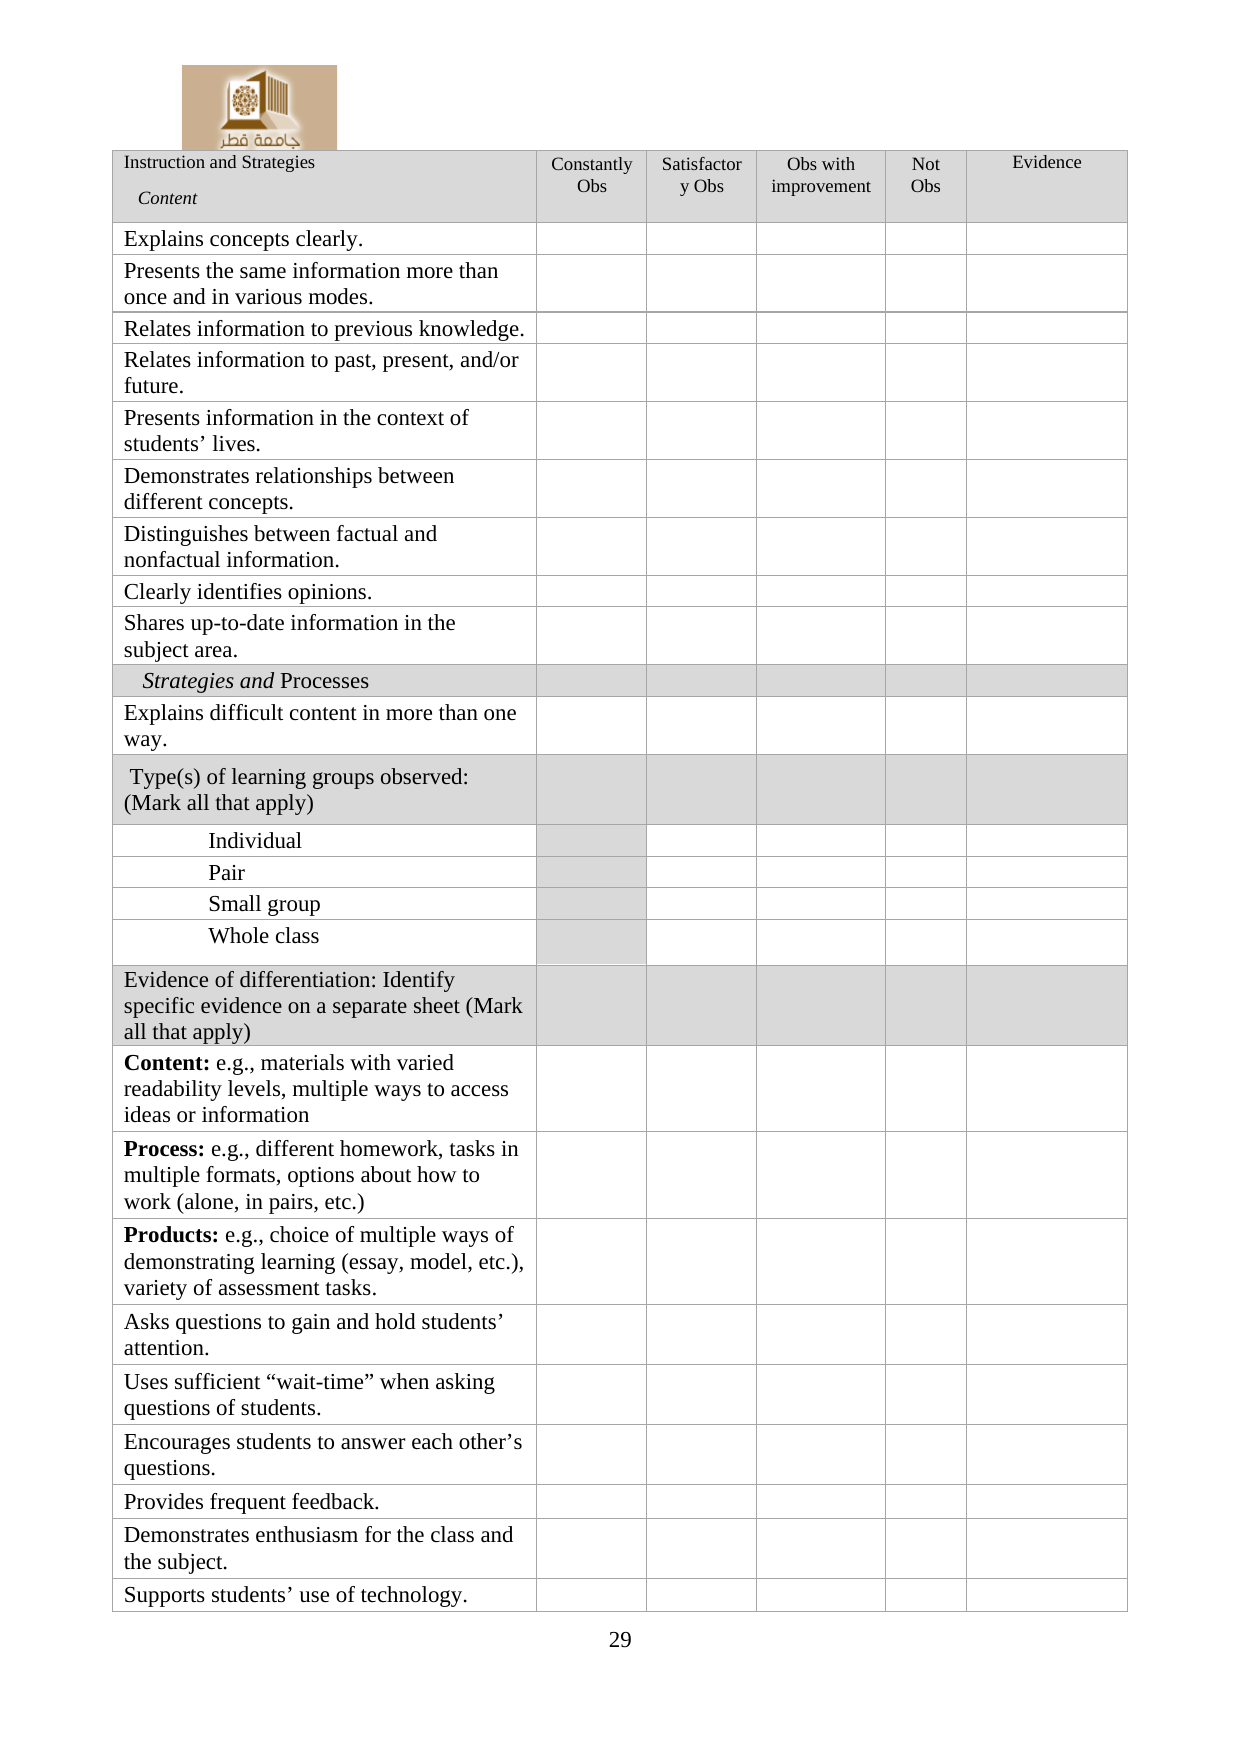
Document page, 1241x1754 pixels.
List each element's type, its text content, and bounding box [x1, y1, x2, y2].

table_cell [967, 1365, 1127, 1424]
table_cell Explains concepts clearly. [113, 223, 536, 253]
table_cell [537, 1305, 646, 1364]
table_cell Asks questions to gain and hold students’ attention. [113, 1305, 536, 1364]
table_cell [537, 1485, 646, 1517]
table_cell [537, 576, 646, 606]
table_cell [537, 1046, 646, 1131]
table_cell [886, 1425, 966, 1484]
table_cell [886, 402, 966, 459]
table_cell Relates information to previous knowledge. [113, 313, 536, 343]
table_cell [537, 1132, 646, 1217]
table_cell [647, 313, 756, 343]
table_cell [537, 888, 646, 919]
table_cell [886, 755, 966, 824]
table_cell [967, 1046, 1127, 1131]
table_cell [647, 344, 756, 401]
table_cell [647, 755, 756, 824]
table_cell [886, 1219, 966, 1304]
table_cell [757, 255, 885, 311]
table_cell [757, 313, 885, 343]
table_cell [967, 857, 1127, 887]
table_cell [537, 313, 646, 343]
table_cell [537, 755, 646, 824]
table_cell [537, 966, 646, 1045]
table_cell [757, 1219, 885, 1304]
table_cell Demonstrates enthusiasm for the class and the subject. [113, 1519, 536, 1577]
table_cell Supports students’ use of technology. [113, 1579, 536, 1611]
table_cell [647, 825, 756, 856]
table_cell [647, 223, 756, 253]
table_cell [886, 518, 966, 575]
table_cell [967, 518, 1127, 575]
table_cell Process: e.g., different homework, tasks in multiple formats, options about how to work (alone, in pairs, etc.) [113, 1132, 536, 1217]
table_cell Individual [113, 825, 536, 856]
table_cell Content: e.g., materials with varied readability levels, multiple ways to access ideas or information [113, 1046, 536, 1131]
table_cell [647, 460, 756, 517]
table_header Instruction and Strategies [113, 151, 536, 173]
table_cell [886, 313, 966, 343]
table_cell [757, 920, 885, 964]
table_cell [647, 576, 756, 606]
table_cell [757, 518, 885, 575]
table_cell Uses sufficient “wait-time” when asking questions of students. [113, 1365, 536, 1424]
table_cell [647, 857, 756, 887]
table_cell [967, 966, 1127, 1045]
table_cell Presents information in the context of students’ lives. [113, 402, 536, 459]
table_cell [886, 825, 966, 856]
table_cell [967, 1305, 1127, 1364]
table_cell [647, 1219, 756, 1304]
table_cell [967, 888, 1127, 919]
table_cell [647, 665, 756, 696]
table_cell [886, 665, 966, 696]
table_header Constantly Obs [537, 151, 646, 222]
table_cell [647, 1519, 756, 1577]
table_cell [967, 825, 1127, 856]
table_cell [886, 1579, 966, 1611]
table_header Not Obs [886, 151, 966, 222]
table_cell Strategies and Processes [113, 665, 536, 696]
table_cell [967, 1425, 1127, 1484]
table_cell [757, 755, 885, 824]
table_cell [647, 1425, 756, 1484]
table_cell [886, 344, 966, 401]
table_cell [537, 460, 646, 517]
table_cell [967, 1579, 1127, 1611]
table_cell [757, 1425, 885, 1484]
table_cell Explains difficult content in more than one way. [113, 697, 536, 754]
table_cell [757, 344, 885, 401]
table_cell [757, 402, 885, 459]
table_cell [757, 697, 885, 754]
table_cell [757, 576, 885, 606]
table_cell [537, 607, 646, 664]
table_cell [967, 755, 1127, 824]
table_cell [537, 344, 646, 401]
table_cell [647, 402, 756, 459]
table_cell [757, 888, 885, 919]
table_cell [967, 607, 1127, 664]
table_cell [886, 1485, 966, 1517]
table_cell [757, 1579, 885, 1611]
table_cell [967, 460, 1127, 517]
table_cell [886, 607, 966, 664]
table_cell [886, 920, 966, 964]
table_cell [647, 920, 756, 964]
table_cell [967, 344, 1127, 401]
table_cell [967, 402, 1127, 459]
table_cell [886, 888, 966, 919]
table_cell [537, 1579, 646, 1611]
table_cell Small group [113, 888, 536, 919]
table_cell [537, 665, 646, 696]
table_cell [886, 966, 966, 1045]
table_cell [757, 966, 885, 1045]
table_cell [537, 1365, 646, 1424]
table_cell Clearly identifies opinions. [113, 576, 536, 606]
table_cell [886, 460, 966, 517]
table_cell [886, 857, 966, 887]
table_cell [757, 460, 885, 517]
table_cell [967, 1519, 1127, 1577]
table_cell [886, 1519, 966, 1577]
table_cell [886, 255, 966, 311]
table_cell [537, 920, 646, 964]
table_cell Relates information to past, present, and/or future. [113, 344, 536, 401]
table_cell [537, 518, 646, 575]
table_cell Evidence of differentiation: Identify specific evidence on a separate sheet (Mark all that apply) [113, 966, 536, 1045]
table_cell [537, 402, 646, 459]
table_cell [967, 313, 1127, 343]
table_cell [967, 223, 1127, 253]
table_cell [886, 1132, 966, 1217]
table_cell [537, 223, 646, 253]
table_cell [757, 665, 885, 696]
table_cell [537, 255, 646, 311]
table_cell [967, 576, 1127, 606]
table_cell Type(s) of learning groups observed: (Mark all that apply) [113, 755, 536, 824]
table_cell [647, 1305, 756, 1364]
table_cell [757, 1519, 885, 1577]
table_cell Content [113, 173, 536, 222]
table_cell [647, 966, 756, 1045]
table_cell [886, 223, 966, 253]
table_cell [647, 1046, 756, 1131]
table_cell [967, 920, 1127, 964]
table_cell [537, 1425, 646, 1484]
table_cell [967, 665, 1127, 696]
table_cell [967, 1219, 1127, 1304]
table_cell Presents the same information more than once and in various modes. [113, 255, 536, 311]
table_cell [537, 1519, 646, 1577]
table_cell [967, 697, 1127, 754]
table_cell [757, 1132, 885, 1217]
table_header Evidence [967, 151, 1127, 222]
table_cell [537, 825, 646, 856]
table_cell [967, 1485, 1127, 1517]
table_cell [537, 857, 646, 887]
table_cell [757, 223, 885, 253]
table_cell [647, 607, 756, 664]
table_cell [967, 1132, 1127, 1217]
table_cell [647, 1485, 756, 1517]
table_cell Provides frequent feedback. [113, 1485, 536, 1517]
table_cell Pair [113, 857, 536, 887]
table_cell [886, 1046, 966, 1131]
table_cell [757, 1046, 885, 1131]
table_header Satisfactory Obs [647, 151, 756, 222]
table_cell [967, 255, 1127, 311]
table_cell [647, 1132, 756, 1217]
table_cell [647, 1365, 756, 1424]
table_cell Whole class [113, 920, 536, 964]
table_cell [647, 518, 756, 575]
table_cell [647, 1579, 756, 1611]
table_header Obs with improvement [757, 151, 885, 222]
table_cell [647, 697, 756, 754]
table_cell [757, 857, 885, 887]
table_cell [757, 1365, 885, 1424]
table_cell [757, 607, 885, 664]
table_cell Distinguishes between factual and nonfactual information. [113, 518, 536, 575]
table_cell [757, 1485, 885, 1517]
table_cell Shares up-to-date information in the subject area. [113, 607, 536, 664]
table_cell [886, 1305, 966, 1364]
table_cell [647, 255, 756, 311]
table_cell [757, 1305, 885, 1364]
table_cell Encourages students to answer each other’s questions. [113, 1425, 536, 1484]
table_cell [647, 888, 756, 919]
table_cell [886, 1365, 966, 1424]
table_cell [537, 697, 646, 754]
picture [181, 65, 338, 150]
table_cell Products: e.g., choice of multiple ways of demonstrating learning (essay, model, etc.), variety of assessment tasks. [113, 1219, 536, 1304]
table_cell [886, 697, 966, 754]
table_cell [886, 576, 966, 606]
table_cell [537, 1219, 646, 1304]
table_cell Demonstrates relationships between different concepts. [113, 460, 536, 517]
table_cell [757, 825, 885, 856]
